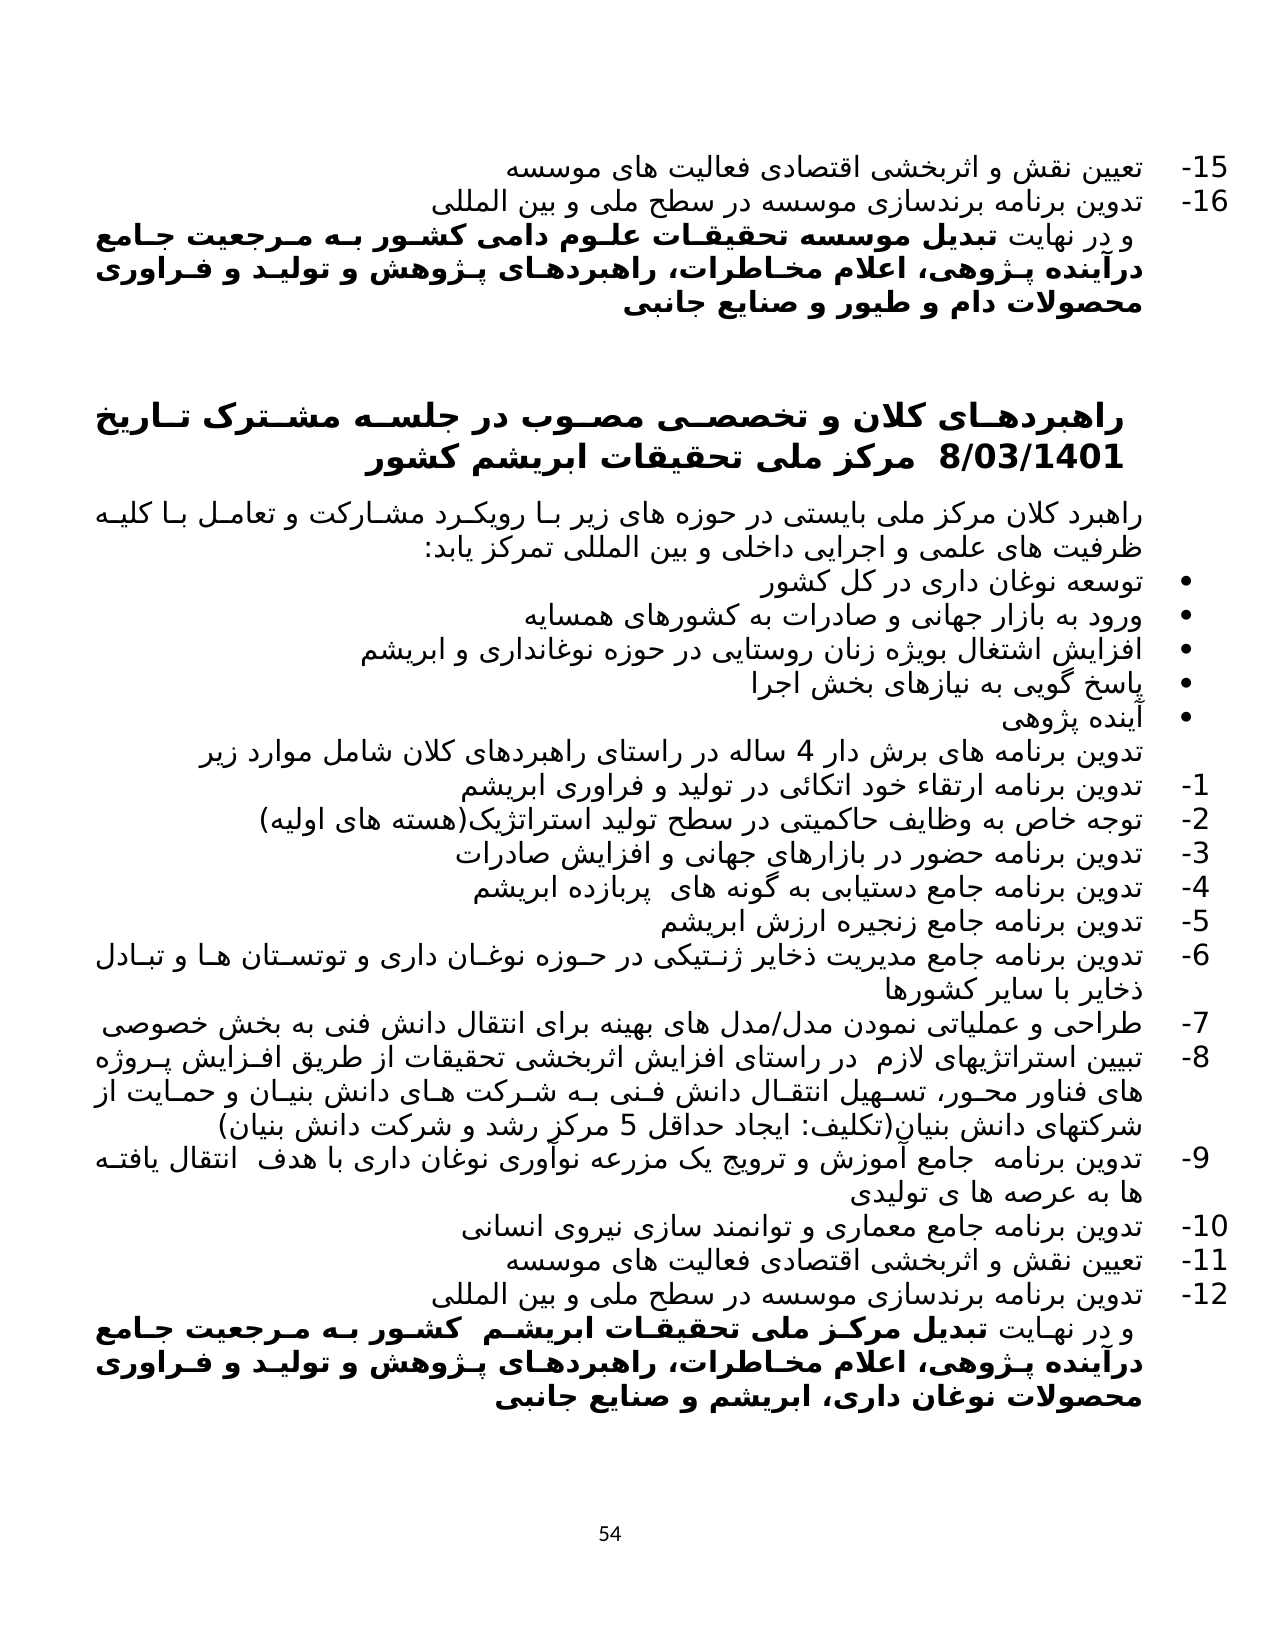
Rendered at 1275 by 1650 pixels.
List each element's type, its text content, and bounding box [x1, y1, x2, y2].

list توجه خاص به وظایف حاکمیتی در سطح تولید استراتژیک(هسته های اولیه) [94, 802, 1181, 836]
list تبیین استراتژیهای لازم در راستای افزایش اثربخشی تحقیقات از طریق افزایش پروژه های فناور محور، تسهیل انتقال دانش فنی به شرکت های دانش بنیان و حمایت از شرکتهای دانش بنیان(تکلیف: ایجاد حداقل 5 مرکز رشد و شرکت دانش بنیان) [94, 1040, 1181, 1142]
list تدوین برنامه برندسازی موسسه در سطح ملی و بین المللی [94, 1278, 1181, 1312]
list تدوین برنامه ارتقاء خود اتکائی در تولید و فراوری ابریشم [94, 768, 1181, 802]
list تعیین نقش و اثربخشی اقتصادی فعالیت های موسسه [94, 1244, 1181, 1278]
list پاسخ گویی به نیازهای بخش اجرا [94, 666, 1181, 700]
text راهبرد کلان مرکز ملی بایستی در حوزه های زیر با رویکرد مشارکت و تعامل با کلیه ظرفیت های علمی و اجرایی داخلی و بین المللی تمرکز یابد: [94, 497, 1144, 564]
list ورود به بازار جهانی و صادرات به کشورهای همسایه [94, 598, 1181, 632]
list تدوین برنامه جامع آموزش و ترویج یک مزرعه نوآوری نوغان داری با هدف انتقال یافته ها به عرصه ها ی تولیدی [94, 1142, 1181, 1210]
list توسعه نوغان داری در کل کشور [94, 564, 1181, 598]
list تدوین برنامه جامع معماری و توانمند سازی نیروی انسانی [94, 1210, 1181, 1244]
list تدوین برنامه جامع دستیابی به گونه های پربازده ابریشم [94, 870, 1181, 904]
text و در نهایت تبدیل موسسه تحقیقات علوم دامی کشور به مرجعیت جامع درآینده پژوهی، اعلام مخاطرات، راهبردهای پژوهش و تولید و فراوری محصولات دام و طیور و صنایع جانبی [94, 218, 1144, 320]
list تدوین برنامه حضور در بازارهای جهانی و افزایش صادرات [94, 836, 1181, 870]
list تعیین نقش و اثربخشی اقتصادی فعالیت های موسسه [94, 150, 1181, 184]
text تدوین برنامه های برش دار 4 ساله در راستای راهبردهای کلان شامل موارد زیر [94, 734, 1144, 768]
list افزایش اشتغال بویژه زنان روستایی در حوزه نوغانداری و ابریشم [94, 632, 1181, 666]
text و در نهایت تبدیل مرکز ملی تحقیقات ابریشم کشور به مرجعیت جامع درآینده پژوهی، اعلام مخاطرات، راهبردهای پژوهش و تولید و فراوری محصولات نوغان داری، ابریشم و صنایع جانبی [94, 1312, 1144, 1413]
text راهبردهای کلان و تخصصی مصوب در جلسه مشترک تاریخ 8/03/1401 مرکز ملی تحقیقات ابریشم کشور [94, 396, 1125, 477]
list تدوین برنامه جامع مدیریت ذخایر ژنتیکی در حوزه نوغان داری و توتستان ها و تبادل ذخایر با سایر کشورها [94, 938, 1181, 1006]
list تدوین برنامه برندسازی موسسه در سطح ملی و بین المللی [94, 184, 1181, 218]
list طراحی و عملیاتی نمودن مدل/مدل های بهینه برای انتقال دانش فنی به بخش خصوصی [94, 1006, 1181, 1040]
list آینده پژوهی [94, 700, 1181, 734]
list تدوین برنامه جامع زنجیره ارزش ابریشم [94, 904, 1181, 938]
